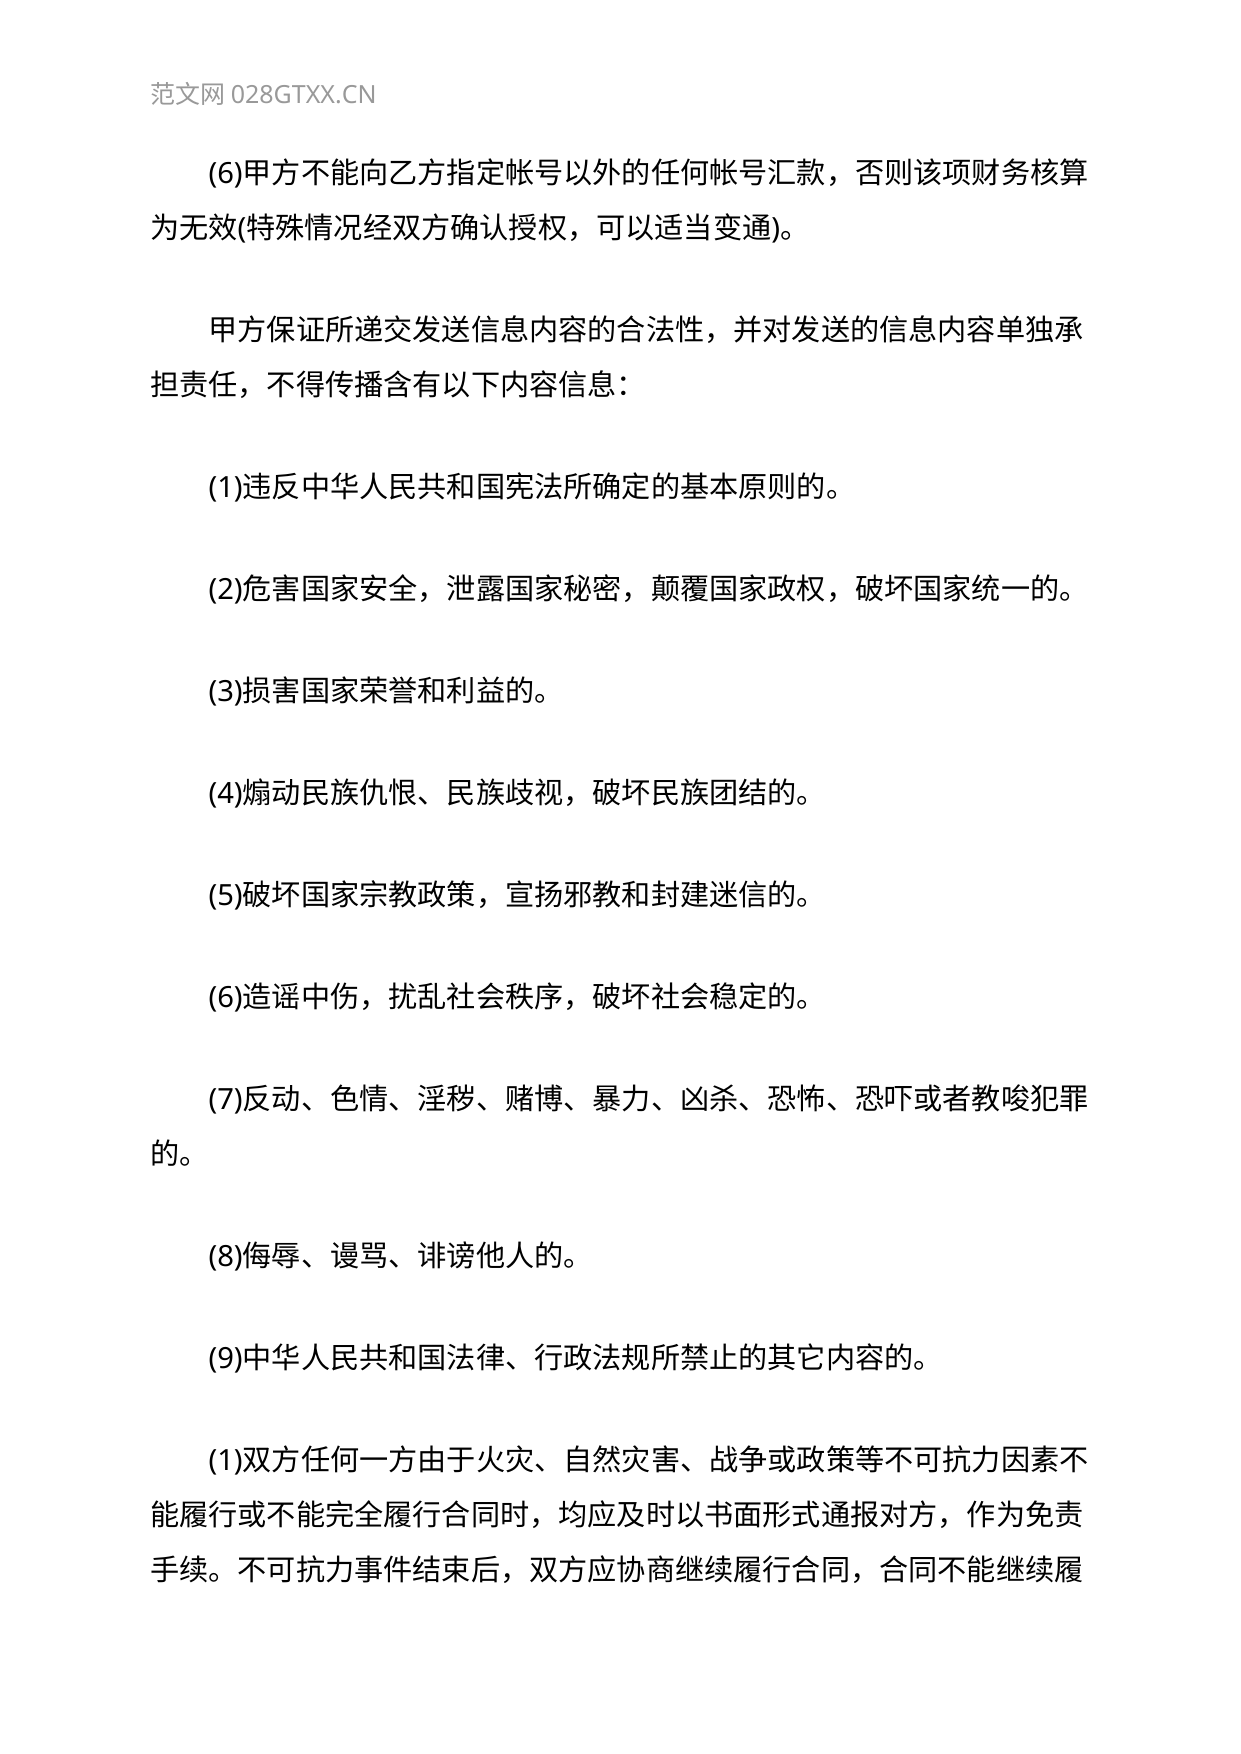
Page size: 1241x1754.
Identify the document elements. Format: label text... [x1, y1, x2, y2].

text (3)损害国家荣誉和利益的。 [150, 668, 1090, 710]
text (7)反动、色情、淫秽、赌博、暴力、凶杀、恐怖、恐吓或者教唆犯罪的。 [150, 1076, 1090, 1173]
text (6)造谣中伤，扰乱社会秩序，破坏社会稳定的。 [150, 973, 1090, 1016]
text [150, 1436, 1090, 1588]
text (6)甲方不能向乙方指定帐号以外的任何帐号汇款，否则该项财务核算为无效(特殊情况经双方确认授权，可以适当变通)。 [150, 150, 1090, 247]
text (9)中华人民共和国法律、行政法规所禁止的其它内容的。 [150, 1334, 1090, 1377]
text (4)煽动民族仇恨、民族歧视，破坏民族团结的。 [150, 769, 1090, 812]
text 甲方保证所递交发送信息内容的合法性，并对发送的信息内容单独承担责任，不得传播含有以下内容信息： [150, 307, 1090, 404]
text (8)侮辱、谩骂、诽谤他人的。 [150, 1232, 1090, 1275]
text (2)危害国家安全，泄露国家秘密，颠覆国家政权，破坏国家统一的。 [150, 566, 1090, 608]
text (5)破坏国家宗教政策，宣扬邪教和封建迷信的。 [150, 872, 1090, 914]
text (1)违反中华人民共和国宪法所确定的基本原则的。 [150, 464, 1090, 506]
